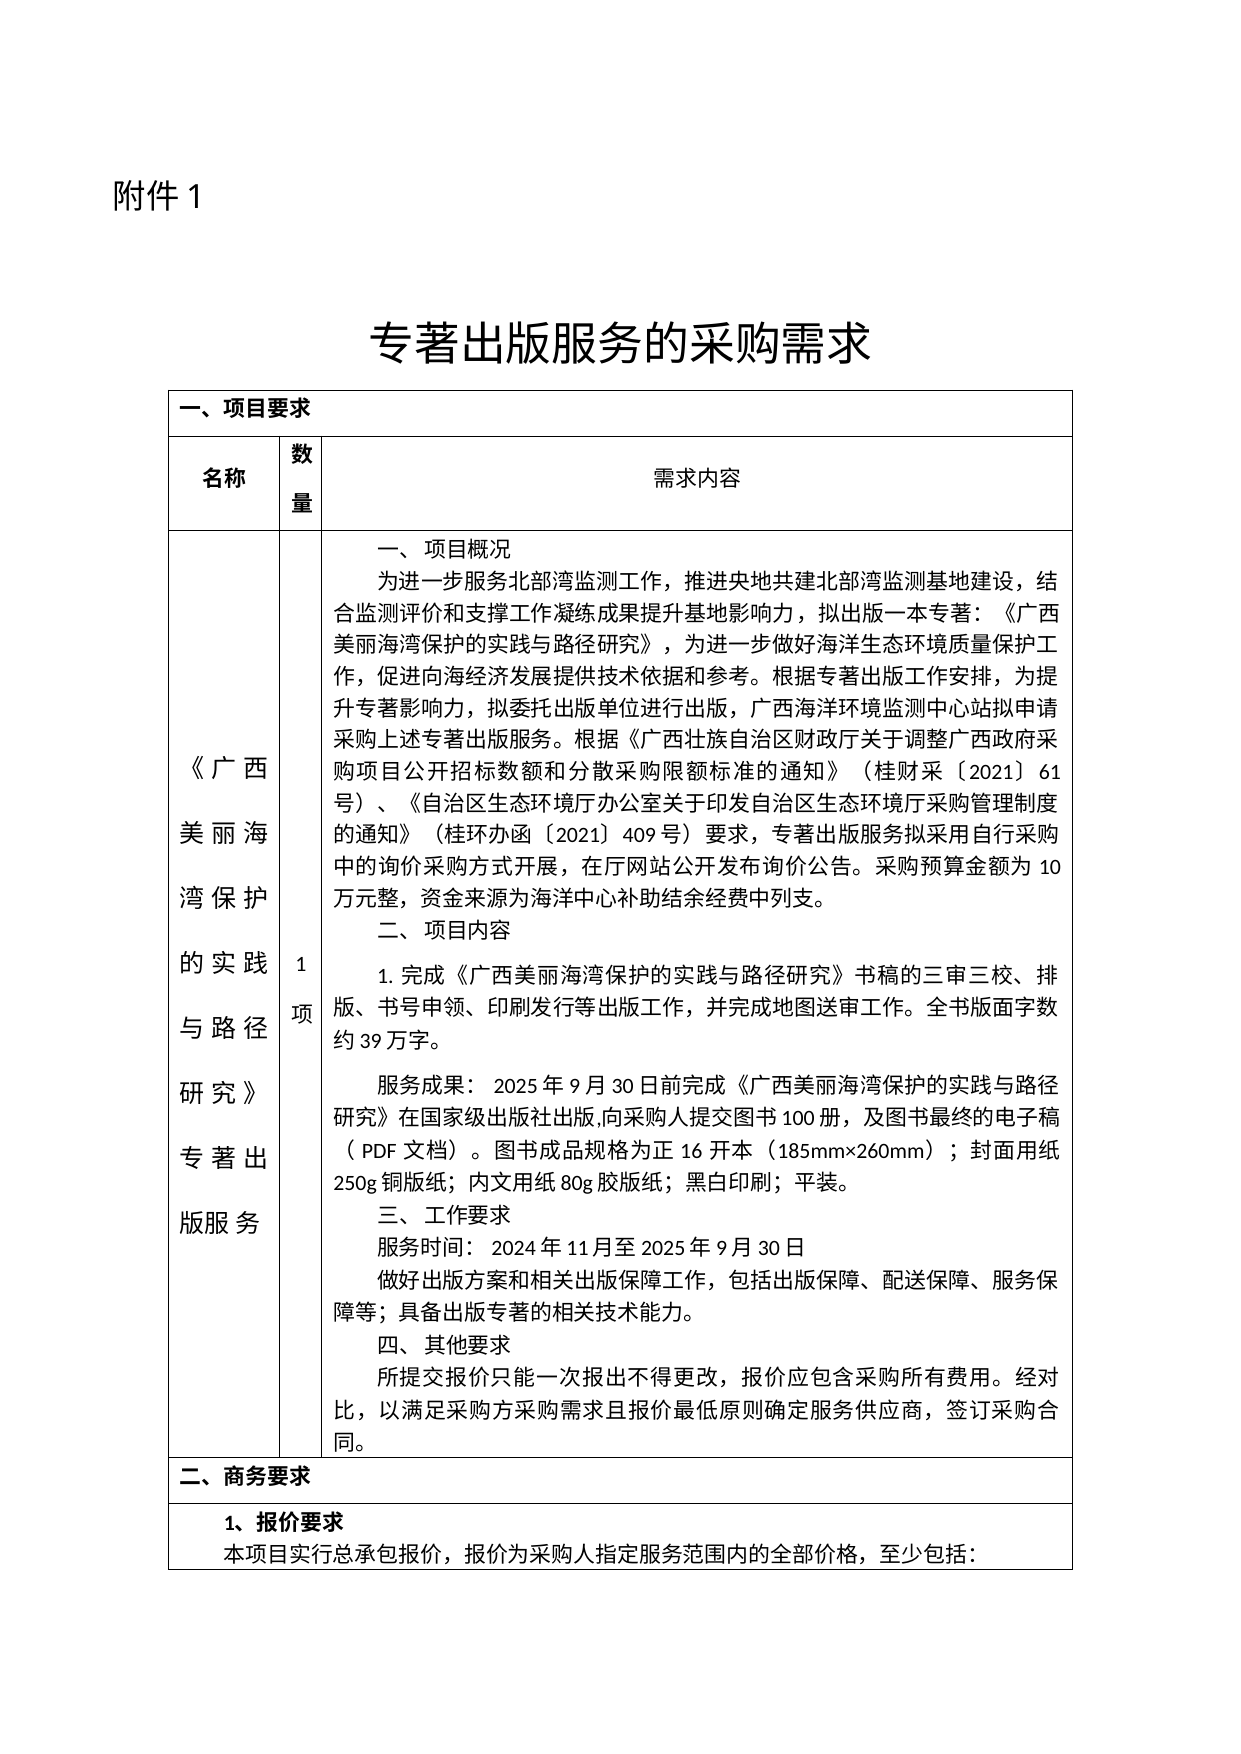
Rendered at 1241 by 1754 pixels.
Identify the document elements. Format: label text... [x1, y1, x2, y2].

table_cell 1项 [280, 531, 321, 1457]
table_cell 二、商务要求 [169, 1458, 1072, 1503]
table_cell 名称 [169, 437, 279, 530]
text 附件1 [112, 162, 1128, 227]
table_cell 需求内容 [322, 437, 1072, 530]
table_cell 数量 [280, 437, 321, 530]
table_cell 《广西美丽海湾保护的实践与路径研究》专著出版服 务 [169, 531, 279, 1457]
table_cell 项目概况 为进一步服务北部湾监测工作，推进央地共建北部湾监测基地建设，结合监测评价和支撑工作凝练成果提升基地影响力，拟出版一本专著：《广西美丽海湾保护的实践与路径研究》，为进一步做好海洋生态环境质量保护工作，促进向海经济发展提供技术依据和参考。根据专著出版工作安排，为提升专著影响力，拟委托出版单位进行出版，广西海洋环境监测中心站拟申请采购上述专著出版服务。根据《广西壮族自治区财政厅关于调整广西政府采购项目公开招标数额和分散采购限额标准的通知》（桂财采〔2021〕61号）、《自治区生态环境厅办公室关于印发自治区生态环境厅采购管理制度的通知》（桂环办函〔2021〕409号）要求，专著出版服务拟采用自行采购中的询价采购方式开展，在厅网站公开发布询价公告。采购预算金额为10万元整，资金来源为海洋中心补助结余经费中列支。 项目内容 1. 完成《广西美丽海湾保护的实践与路径研究》书稿的三审三校、排版、书号申领、印刷发行等出版工作，并完成地图送审工作。全书版面字数约39万字。 服务成果： 2025年9月30日前完成《广西美丽海湾保护的实践与路径研究》在国家级出版社出版,向采购人提交图书100 册，及图书最终的电子稿（ PDF 文档）。图书成品规格为正16 开本（185mm×260mm）；封面用纸250g铜版纸；内文用纸80g胶版纸；黑白印刷；平装。 工作要求 服务时间： 2024年11月至2025年9月30日 做好出版方案和相关出版保障工作，包括出版保障、配送保障、服务保障等；具备出版专著的相关技术能力。 其他要求 所提交报价只能一次报出不得更改，报价应包含采购所有费用。经对比，以满足采购方采购需求且报价最低原则确定服务供应商，签订采购合同。 [322, 531, 1072, 1457]
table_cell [169, 1504, 1072, 1569]
table_header 一、项目要求 [169, 391, 1072, 436]
text 专著出版服务的采购需求 [112, 292, 1128, 389]
